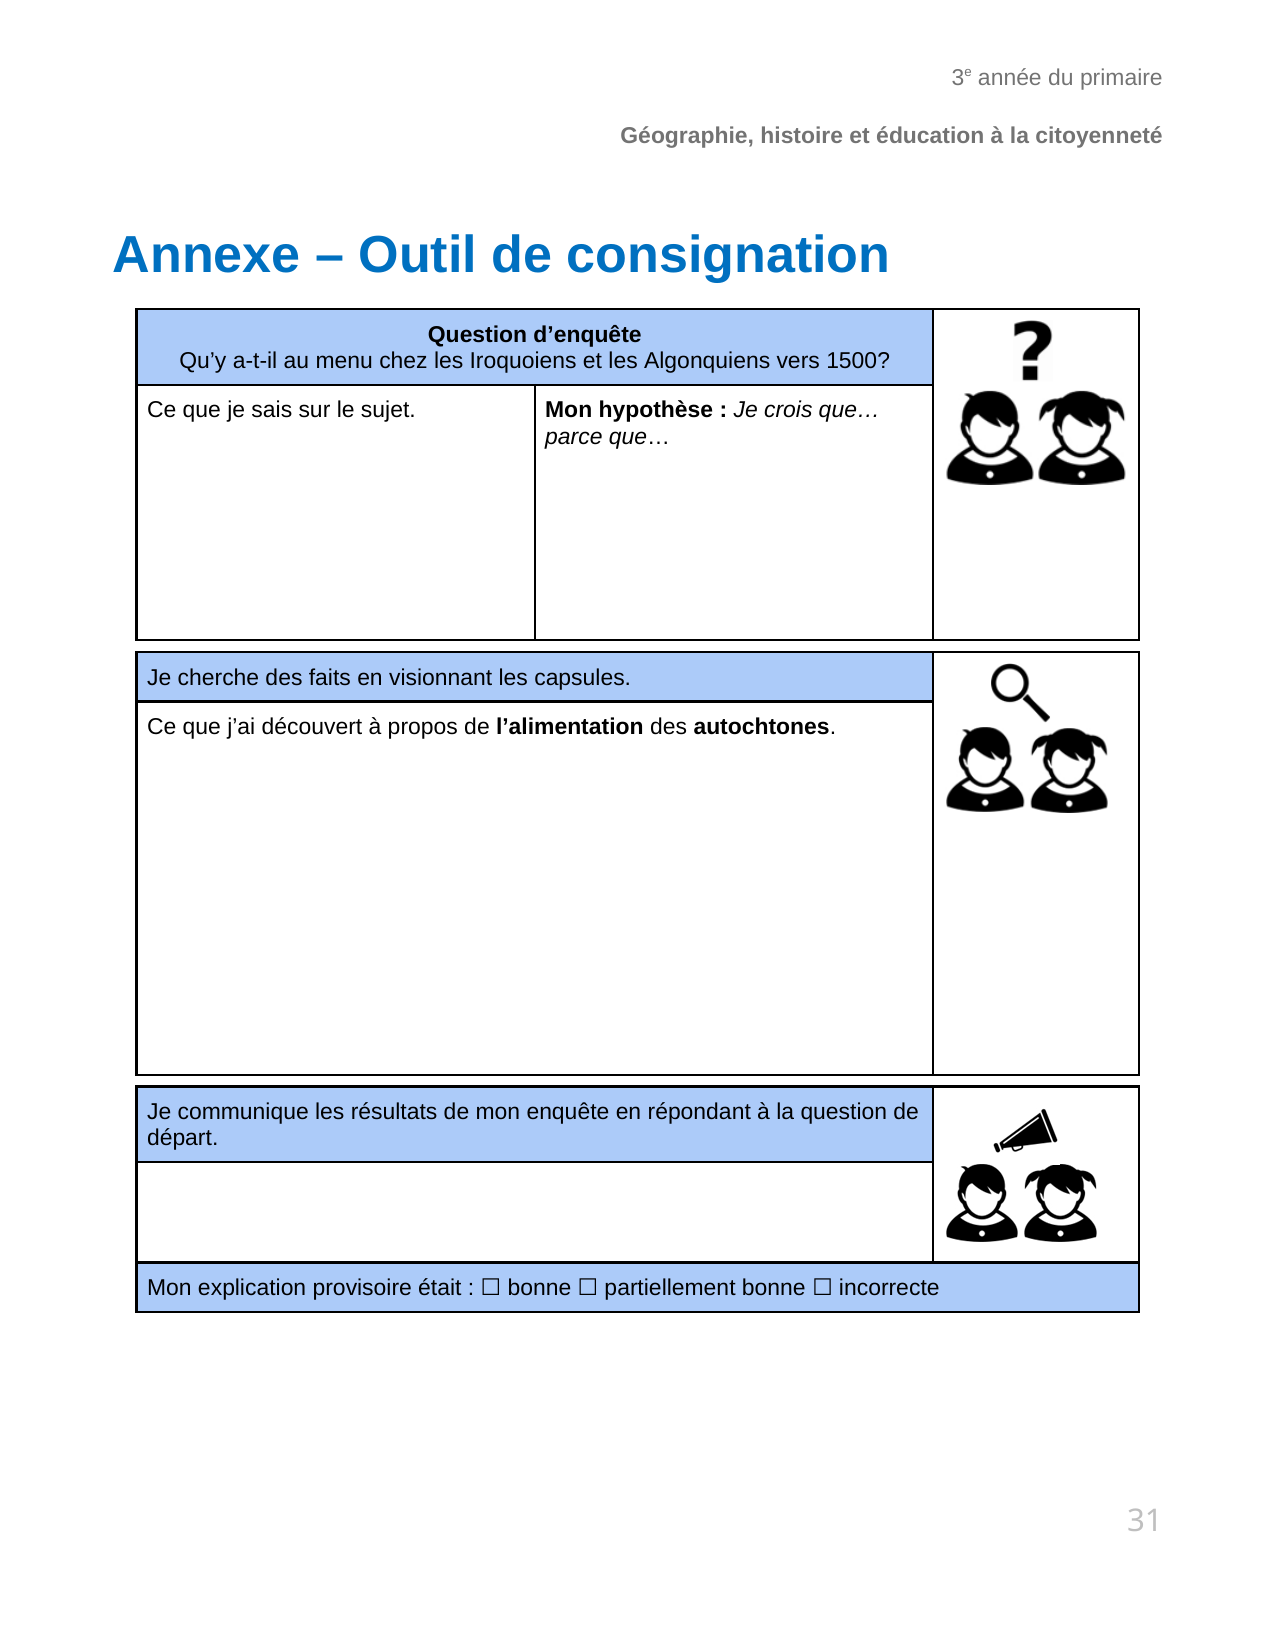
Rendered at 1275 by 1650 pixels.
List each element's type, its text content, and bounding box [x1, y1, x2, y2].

table_header Question d’enquête Qu’y a-t-il au menu chez les Iroquoiens et les Algonquiens vers 1500? [138, 310, 932, 384]
table_header [934, 310, 1138, 639]
text Annexe – Outil de consignation [112, 223, 1162, 283]
table_cell Ce que je sais sur le sujet. [138, 386, 534, 639]
table_header [934, 1088, 1138, 1261]
table_header Je cherche des faits en visionnant les capsules. [138, 653, 932, 700]
picture [943, 320, 1129, 485]
table_header Je communique les résultats de mon enquête en répondant à la question de départ. [138, 1088, 932, 1161]
text Géographie, histoire et éducation à la citoyenneté [112, 122, 1162, 148]
table_cell [138, 1163, 932, 1261]
table_cell Mon explication provisoire était : bonne partiellement bonne incorrecte [138, 1264, 1138, 1311]
table_header [934, 653, 1138, 1073]
picture [943, 1097, 1100, 1242]
table_cell Mon hypothèse : Je crois que… parce que… [536, 386, 932, 639]
picture [943, 663, 1110, 813]
table_cell Ce que j’ai découvert à propos de l’alimentation des autochtones. [138, 703, 932, 1073]
